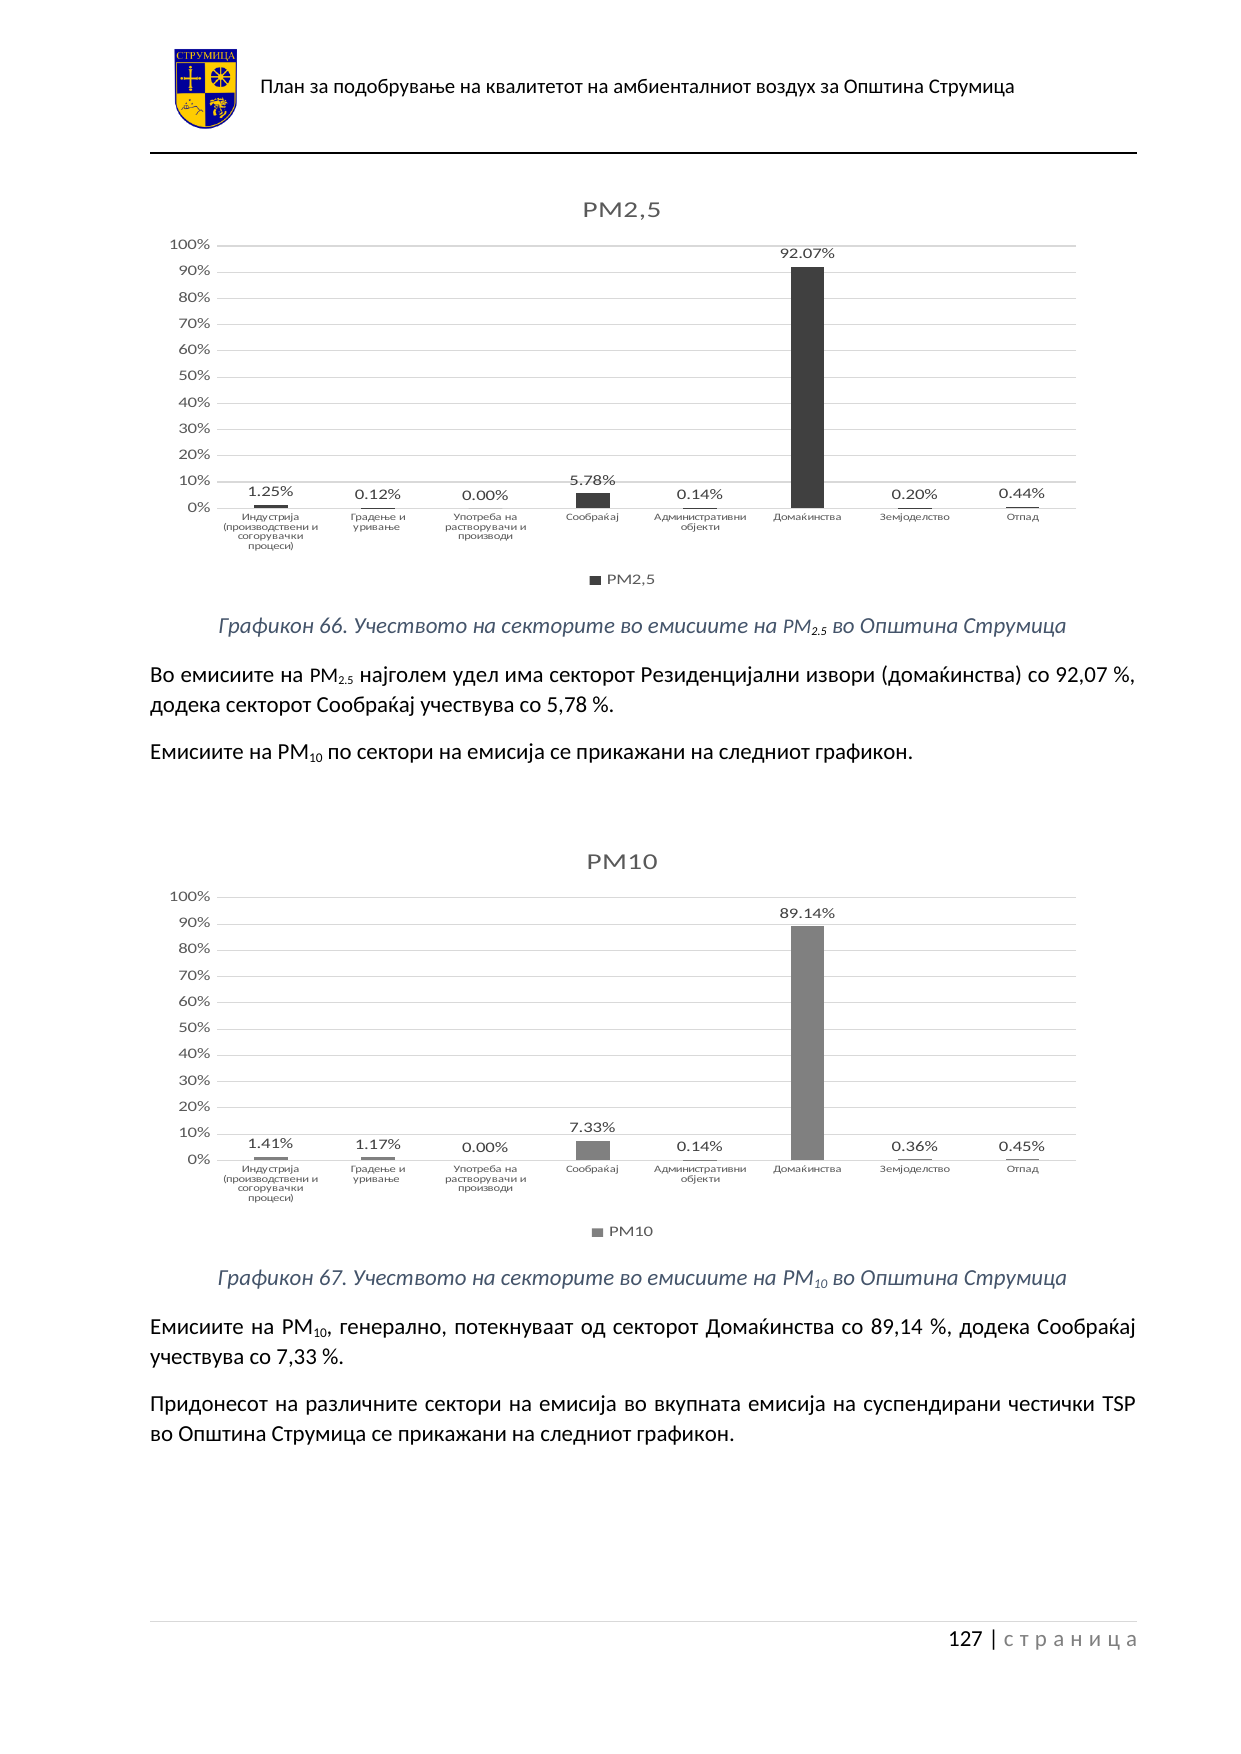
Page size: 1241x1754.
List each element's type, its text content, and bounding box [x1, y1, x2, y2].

picture [174, 48, 237, 129]
text Емисиите на PM10 по сектори на емисија се прикажани на следниот графикон. [150, 737, 1137, 765]
text Графикон 66. Учеството на секторите во емисиите на PM2.5 во Општина Струмица [150, 611, 1137, 639]
text Емисиите на PM10, генерално, потекнуваат од секторот Домаќинства со 89,14 %, додека Сообраќај учествува со 7,33 %. [150, 1312, 1137, 1370]
text Графикон 67. Учеството на секторите во емисиите на PM10 во Општина Струмица [150, 1263, 1137, 1291]
text Придонесот на различните сектори на емисија во вкупната емисија на суспендирани честички TSP во Општина Струмица се прикажани на следниот графикон. [150, 1389, 1137, 1447]
text Во емисиите на PM2.5 најголем удел има секторот Резиденцијални извори (домаќинства) со 92,07 %, додека секторот Сообраќај учествува со 5,78 %. [150, 660, 1137, 718]
